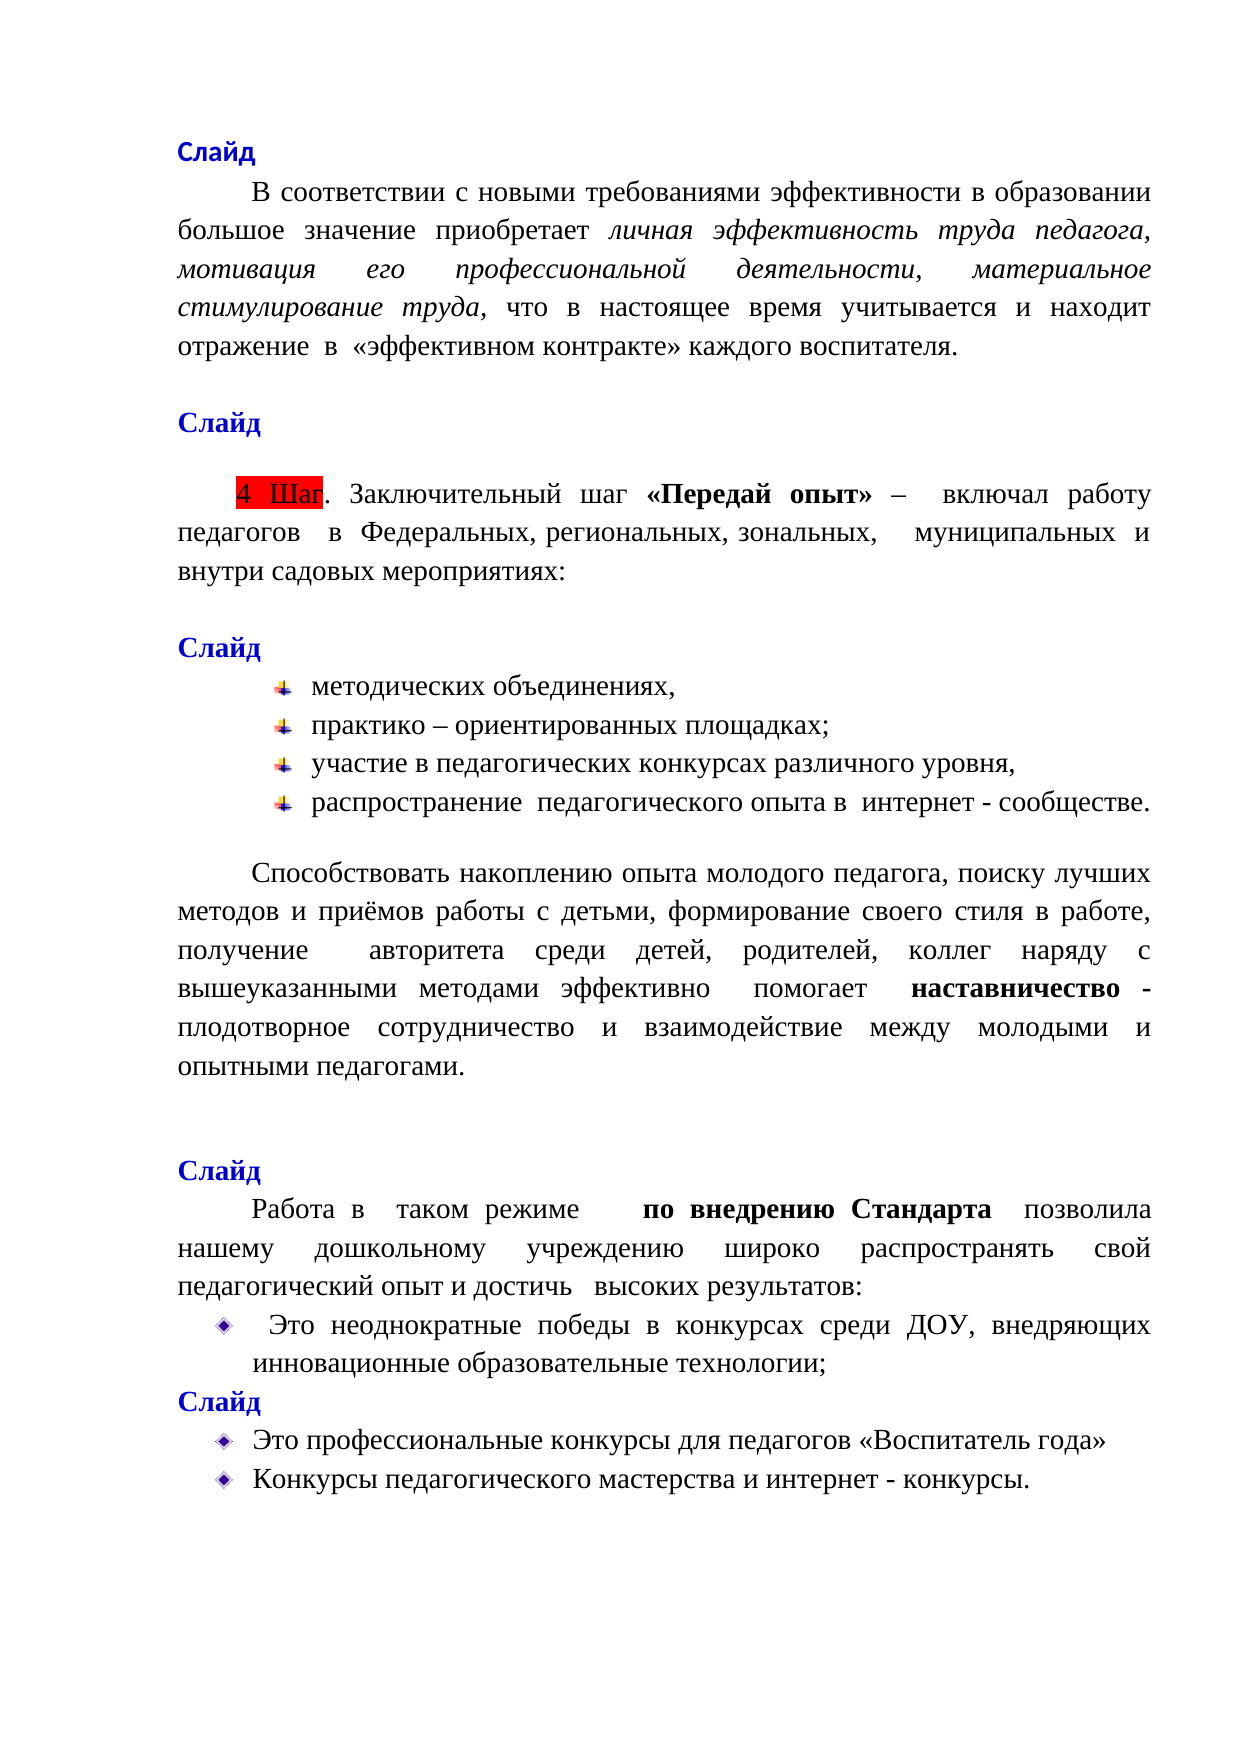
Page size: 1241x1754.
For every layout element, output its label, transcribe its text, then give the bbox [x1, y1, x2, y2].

list Это профессиональные конкурсы для педагогов «Воспитатель года» [215, 1422, 1152, 1456]
picture [274, 679, 292, 696]
list практико – ориентированных площадках; [274, 707, 1152, 741]
list Это неоднократные победы в конкурсах среди ДОУ, внедряющих инновационные образовательные технологии; [215, 1307, 1152, 1379]
text В соответствии с новыми требованиями эффективности в образовании большое значение приобретает личная эффективность труда педагога, мотивация его профессиональной деятельности, материальное стимулирование труда, что в настоящее время учитывается и находит отражение в «эффективном контракте» каждого воспитателя. [177, 174, 1152, 362]
list распространение педагогического опыта в интернет - сообществе. [274, 784, 1152, 818]
text Работа в таком режиме по внедрению Стандарта позволила нашему дошкольному учреждению широко распространять свой педагогический опыт и достичь высоких результатов: [177, 1191, 1152, 1302]
list методических объединениях, [274, 668, 1152, 702]
text Слайд [177, 133, 1152, 168]
text Способствовать накоплению опыта молодого педагога, поиску лучших методов и приёмов работы с детьми, формирование своего стиля в работе, получение авторитета среди детей, родителей, коллег наряду с вышеуказанными методами эффективно помогает наставничество - плодотворное сотрудничество и взаимодействие между молодыми и опытными педагогами. [177, 855, 1152, 1081]
picture [215, 1471, 233, 1489]
picture [274, 717, 292, 735]
text Слайд [177, 405, 1152, 439]
list Конкурсы педагогического мастерства и интернет - конкурсы. [215, 1461, 1152, 1494]
picture [215, 1317, 233, 1335]
text Слайд [177, 630, 1152, 663]
text Слайд [177, 1153, 1152, 1186]
text 4 Шаг. Заключительный шаг «Передай опыт» – включал работу педагогов в Федеральных, региональных, зональных, муниципальных и внутри садовых мероприятиях: [177, 476, 1152, 586]
picture [215, 1433, 233, 1450]
text Слайд [177, 1384, 1152, 1417]
picture [274, 794, 292, 812]
list участие в педагогических конкурсах различного уровня, [274, 746, 1152, 779]
picture [274, 756, 292, 773]
